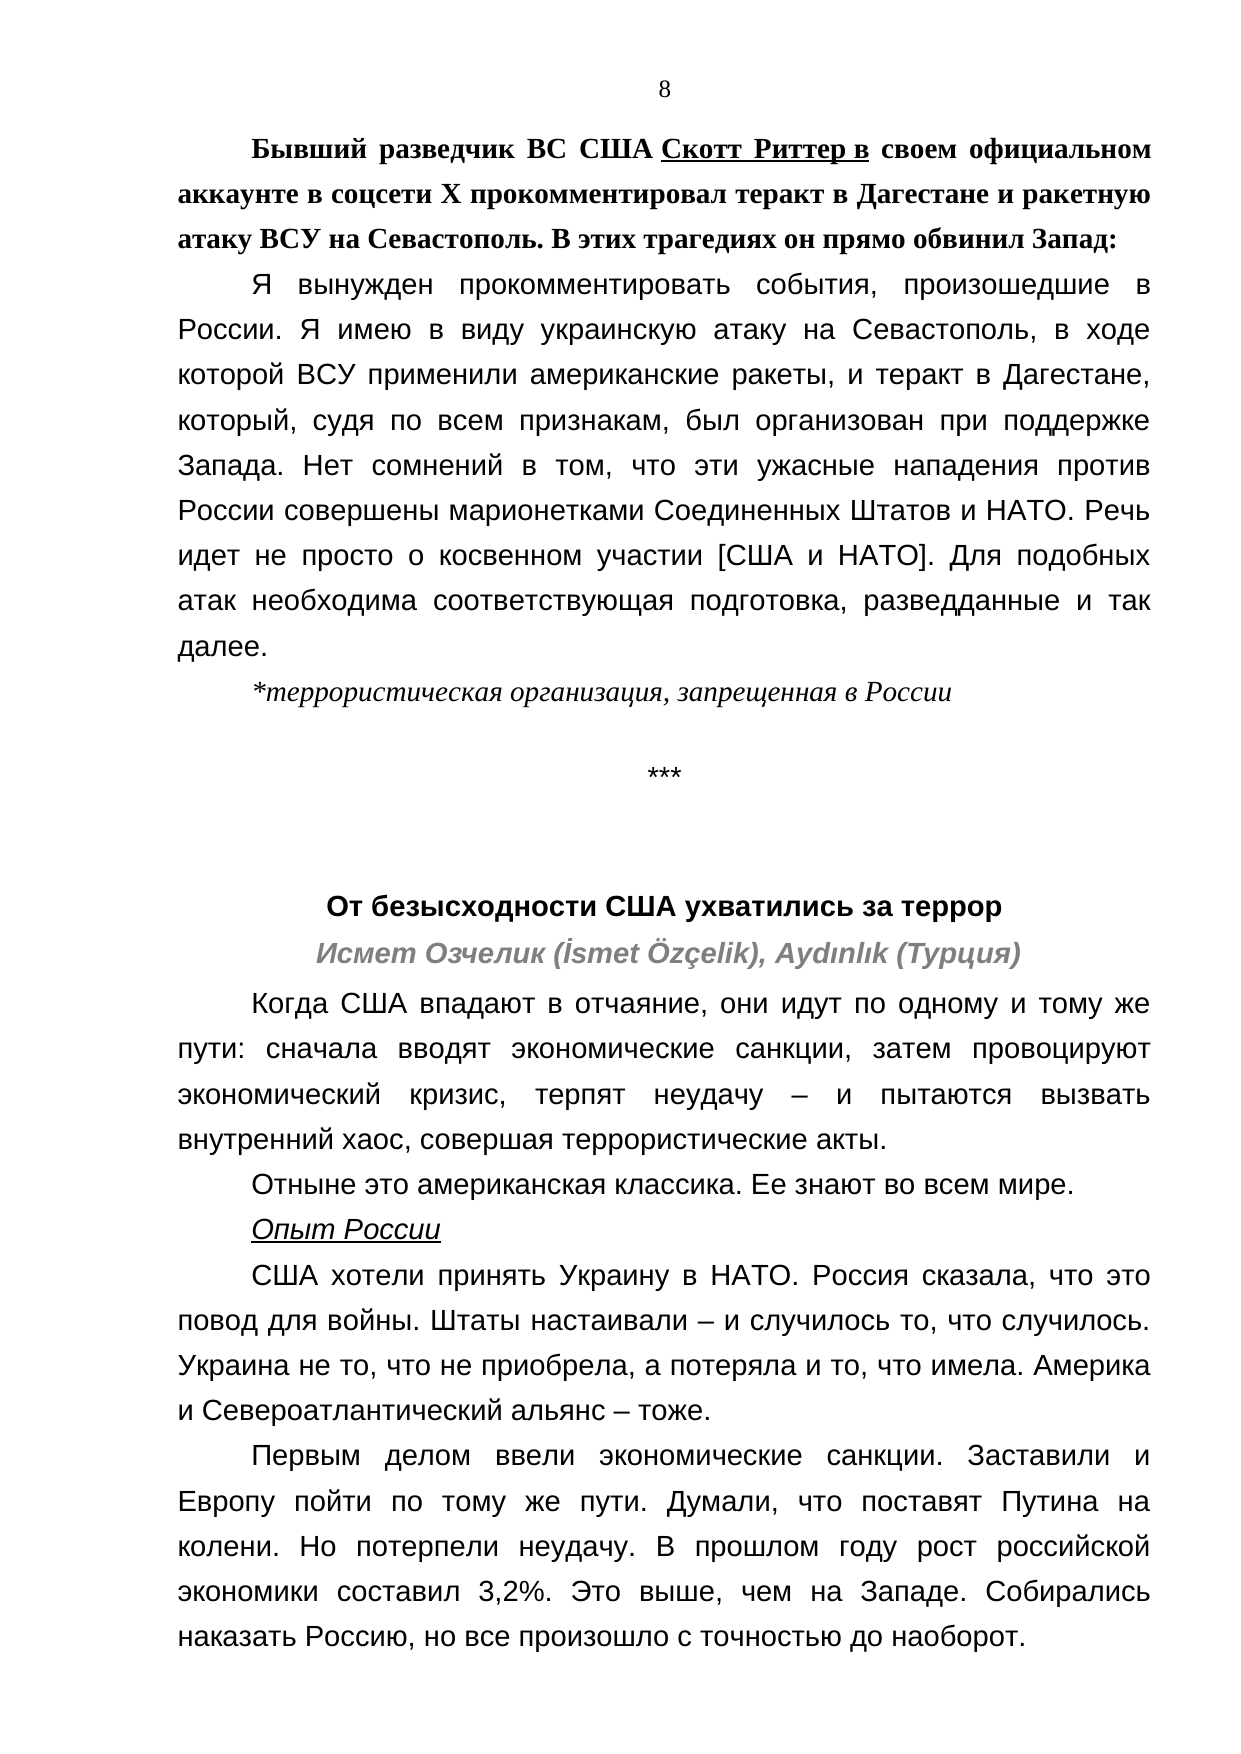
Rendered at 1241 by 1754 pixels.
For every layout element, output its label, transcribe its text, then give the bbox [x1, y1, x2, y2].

text Первым делом ввели экономические санкции. Заставили и Европу пойти по тому же пути. Думали, что поставят Путина на колени. Но потерпели неудачу. В прошлом году рост российской экономики составил 3,2%. Это выше, чем на Западе. Собирались наказать Россию, но все произошло с точностью до наоборот. [177, 1438, 1152, 1653]
text Исмет Озчелик (İsmet Özçelik), Aydınlık (Турция) [177, 936, 1152, 969]
subtitle От безысходности США ухватились за террор [177, 889, 1152, 923]
text *террористическая организация, запрещенная в России [177, 674, 1152, 707]
text Я вынужден прокомментировать события, произошедшие в России. Я имею в виду украинскую атаку на Севастополь, в ходе которой ВСУ применили американские ракеты, и теракт в Дагестане, который, судя по всем признакам, был организован при поддержке Запада. Нет сомнений в том, что эти ужасные нападения против России совершены марионетками Соединенных Штатов и НАТО. Речь идет не просто о косвенном участии [США и НАТО]. Для подобных атак необходима соответствующая подготовка, разведданные и так далее. [177, 267, 1152, 662]
text Когда США впадают в отчаяние, они идут по одному и тому же пути: сначала вводят экономические санкции, затем провоцируют экономический кризис, терпят неудачу – и пытаются вызвать внутренний хаос, совершая террористические акты. [177, 986, 1152, 1156]
text Бывший разведчик ВС США Скотт Риттер в своем официальном аккаунте в соцсети Х прокомментировал теракт в Дагестане и ракетную атаку ВСУ на Севастополь. В этих трагедиях он прямо обвинил Запад: [177, 131, 1152, 255]
text США хотели принять Украину в НАТО. Россия сказала, что это повод для войны. Штаты настаивали – и случилось то, что случилось. Украина не то, что не приобрела, а потеряла и то, что имела. Америка и Североатлантический альянс – тоже. [177, 1258, 1152, 1427]
text Отныне это американская классика. Ее знают во всем мире. [177, 1167, 1152, 1201]
text *** [177, 756, 1152, 794]
text Опыт России [177, 1212, 1152, 1246]
